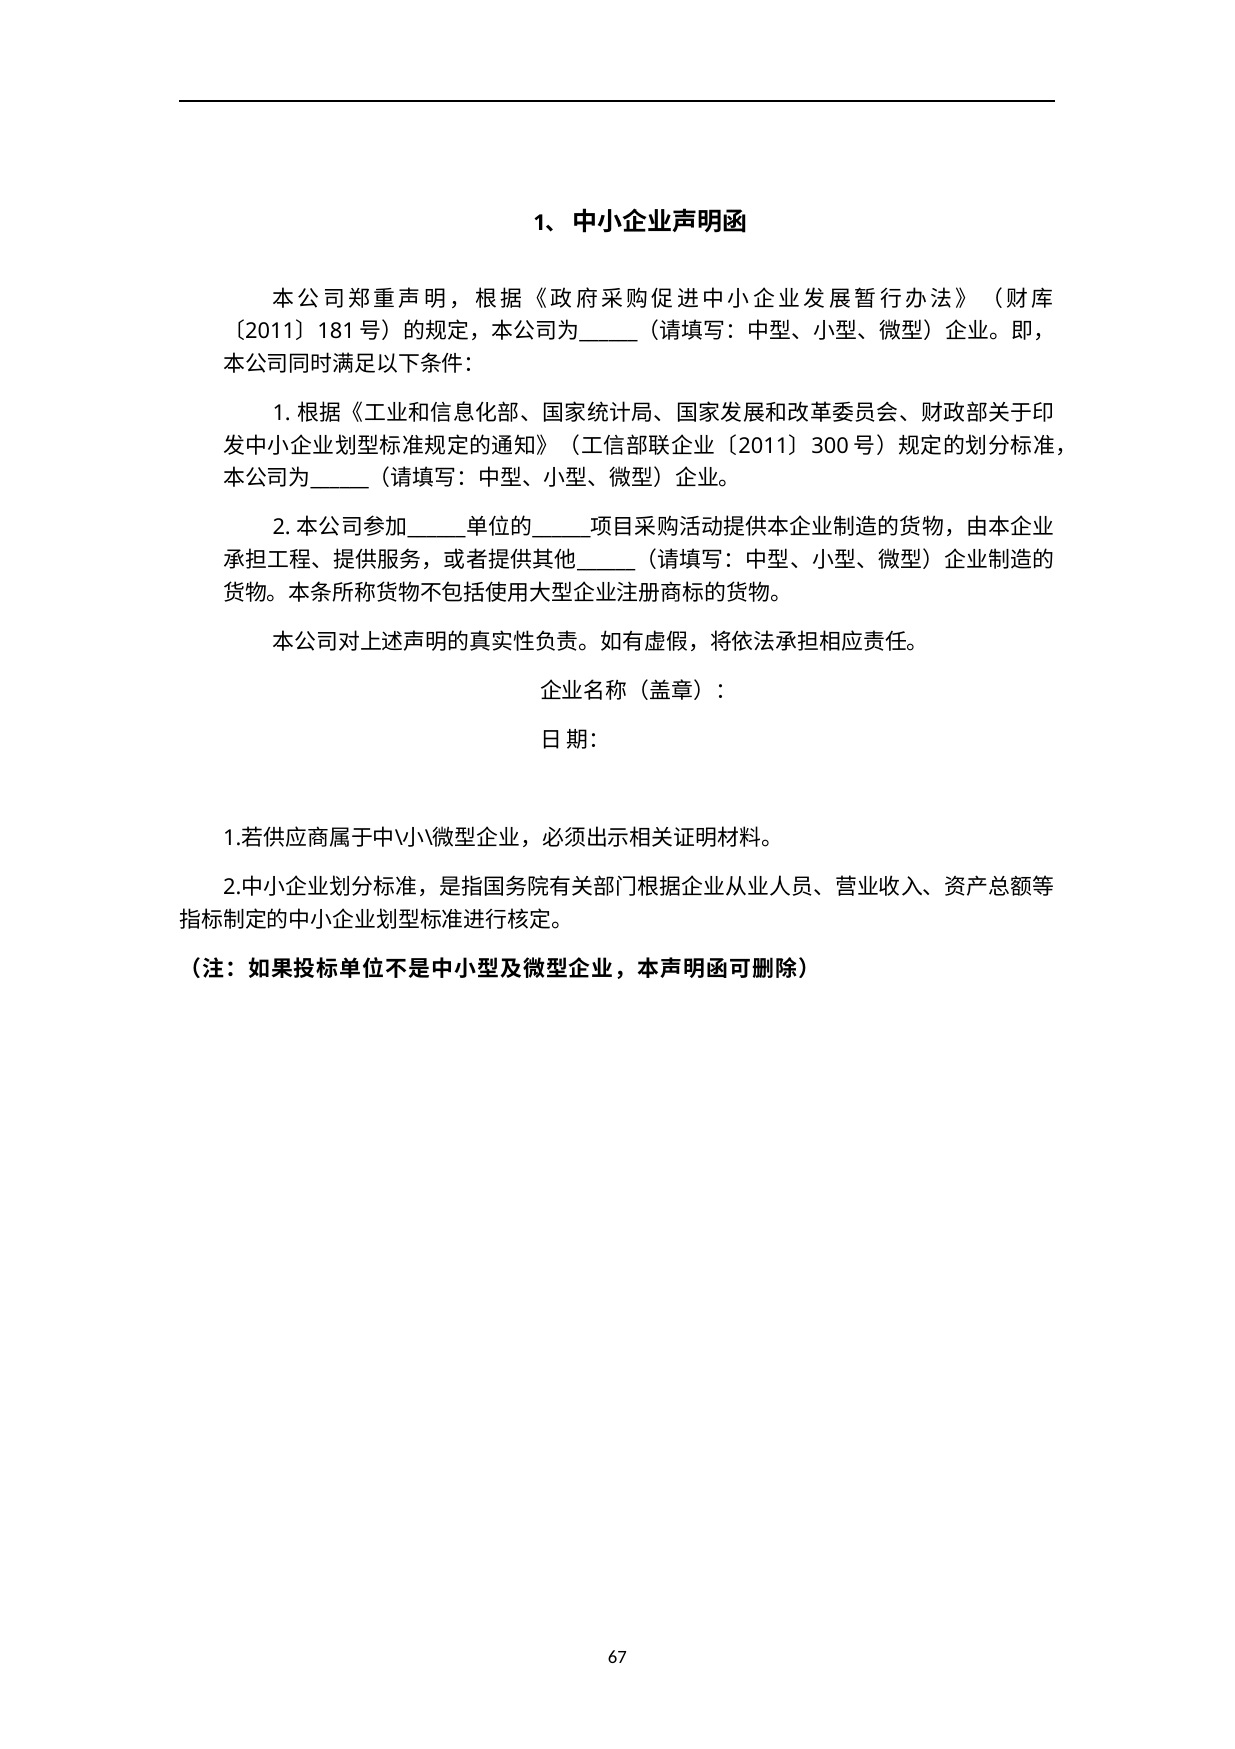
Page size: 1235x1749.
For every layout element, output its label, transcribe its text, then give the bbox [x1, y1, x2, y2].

text 1. 根据《工业和信息化部、国家统计局、国家发展和改革委员会、财政部关于印发中小企业划型标准规定的通知》（工信部联企业〔2011〕300号）规定的划分标准，本公司为______（请填写：中型、小型、微型）企业。 [223, 395, 1055, 492]
text 1.若供应商属于中\小\微型企业，必须出示相关证明材料。 [179, 820, 1055, 852]
text 本公司对上述声明的真实性负责。如有虚假，将依法承担相应责任。 [223, 623, 1055, 656]
text （注：如果投标单位不是中小型及微型企业，本声明函可删除） [179, 951, 1055, 983]
text 2.中小企业划分标准，是指国务院有关部门根据企业从业人员、营业收入、资产总额等指标制定的中小企业划型标准进行核定。 [179, 869, 1055, 934]
text 2. 本公司参加______单位的______项目采购活动提供本企业制造的货物，由本企业承担工程、提供服务，或者提供其他______（请填写：中型、小型、微型）企业制造的货物。本条所称货物不包括使用大型企业注册商标的货物。 [223, 509, 1055, 607]
subtitle 1、 中小企业声明函 [226, 187, 1011, 252]
text 企业名称（盖章）： [223, 672, 1055, 705]
text 本公司郑重声明，根据《政府采购促进中小企业发展暂行办法》（财库〔2011〕181号）的规定，本公司为______（请填写：中型、小型、微型）企业。即，本公司同时满足以下条件： [223, 281, 1055, 378]
text 日 期： [223, 722, 1055, 754]
